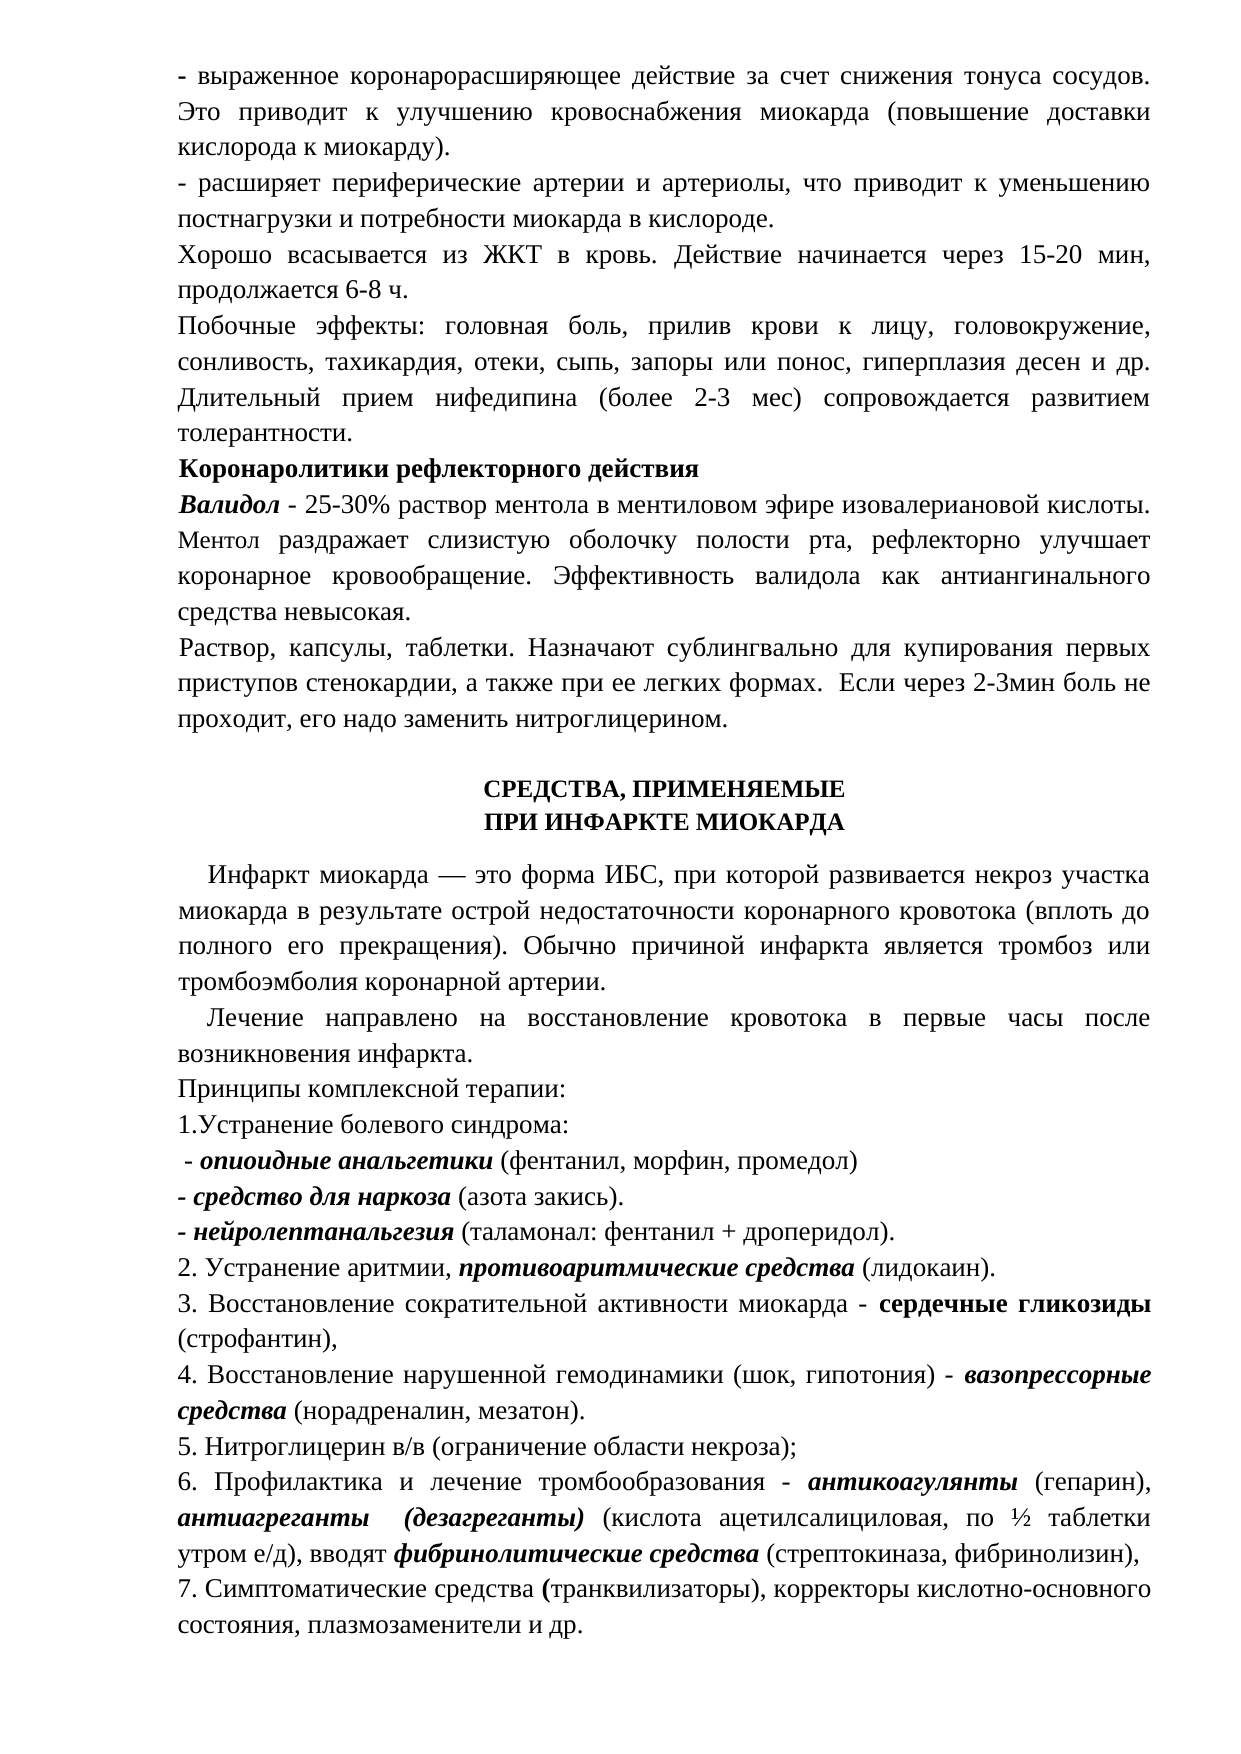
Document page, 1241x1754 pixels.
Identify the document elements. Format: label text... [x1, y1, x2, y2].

text Хорошо всасывается из ЖКТ в кровь. Действие начинается через 15-20 мин, продолжается 6-8 ч. [177, 238, 1152, 304]
text 3. Восстановление сократительной активности миокарда - сердечные гликозиды (строфантин), [177, 1287, 1152, 1354]
text 7. Симптоматические средства (транквилизаторы), корректоры кислотно-основного состояния, плазмозаменители и др. [177, 1573, 1152, 1639]
text Лечение направлено на восстановление кровотока в первые часы после возникновения инфаркта. [177, 1001, 1152, 1068]
text - расширяет периферические артерии и артериолы, что приводит к уменьшению постнагрузки и потребности миокарда в кислороде. [177, 166, 1152, 233]
text - средство для наркоза (азота закись). [177, 1179, 1152, 1211]
text Принципы комплексной терапии: [177, 1072, 1152, 1103]
text 1.Устранение болевого синдрома: [177, 1108, 1152, 1139]
text - нейролептанальгезия (таламонал: фентанил + дроперидол). [177, 1215, 1152, 1246]
text 6. Профилактика и лечение тромбообразования - антикоагулянты (гепарин), антиагреганты (дезагреганты) (кислота ацетилсалициловая, по ½ таблетки утром е/д), вводят фибринолитические средства (стрептокиназа, фибринолизин), [177, 1465, 1152, 1568]
text Побочные эффекты: головная боль, прилив крови к лицу, головокружение, сонливость, тахикардия, отеки, сыпь, запоры или понос, гиперплазия десен и др. Длительный прием нифедипина (более 2-3 мес) сопровождается развитием толерантности. [177, 309, 1152, 447]
text Инфаркт миокарда — это форма ИБС, при которой развивается некроз участка миокарда в результате острой недостаточности коронарного кровотока (вплоть до полного его прекращения). Обычно причиной инфаркта является тромбоз или тромбоэмболия коронарной артерии. [178, 858, 1151, 996]
text Раствор, капсулы, таблетки. Назначают сублингвально для купирования первых приступов стенокардии, а также при ее легких формах. Если через 2-3мин боль не проходит, его надо заменить нитроглицерином. [177, 631, 1152, 733]
text 2. Устранение аритмии, противоаритмические средства (лидокаин). [177, 1251, 1152, 1282]
text ПРИ ИНФАРКТЕ МИОКАРДА [177, 807, 1152, 835]
text Коронаролитики рефлекторного действия [177, 452, 1152, 483]
text - опиоидные анальгетики (фентанил, морфин, промедол) [177, 1144, 1152, 1175]
text 4. Восстановление нарушенной гемодинамики (шок, гипотония) - вазопрессорные средства (норадреналин, мезатон). [177, 1358, 1152, 1425]
text - выраженное коронарорасширяющее действие за счет снижения тонуса сосудов. Это приводит к улучшению кровоснабжения миокарда (повышение доставки кислорода к миокарду). [177, 59, 1152, 162]
text Валидол - 25-30% раствор ментола в ментиловом эфире изовалериановой кислоты. Ментол раздражает слизистую оболочку полости рта, рефлекторно улучшает коронарное кровообращение. Эффективность валидола как антиангинального средства невысокая. [177, 488, 1152, 626]
text СРЕДСТВА, ПРИМЕНЯЕМЫЕ [177, 774, 1152, 802]
text 5. Нитроглицерин в/в (ограничение области некроза); [177, 1430, 1152, 1461]
